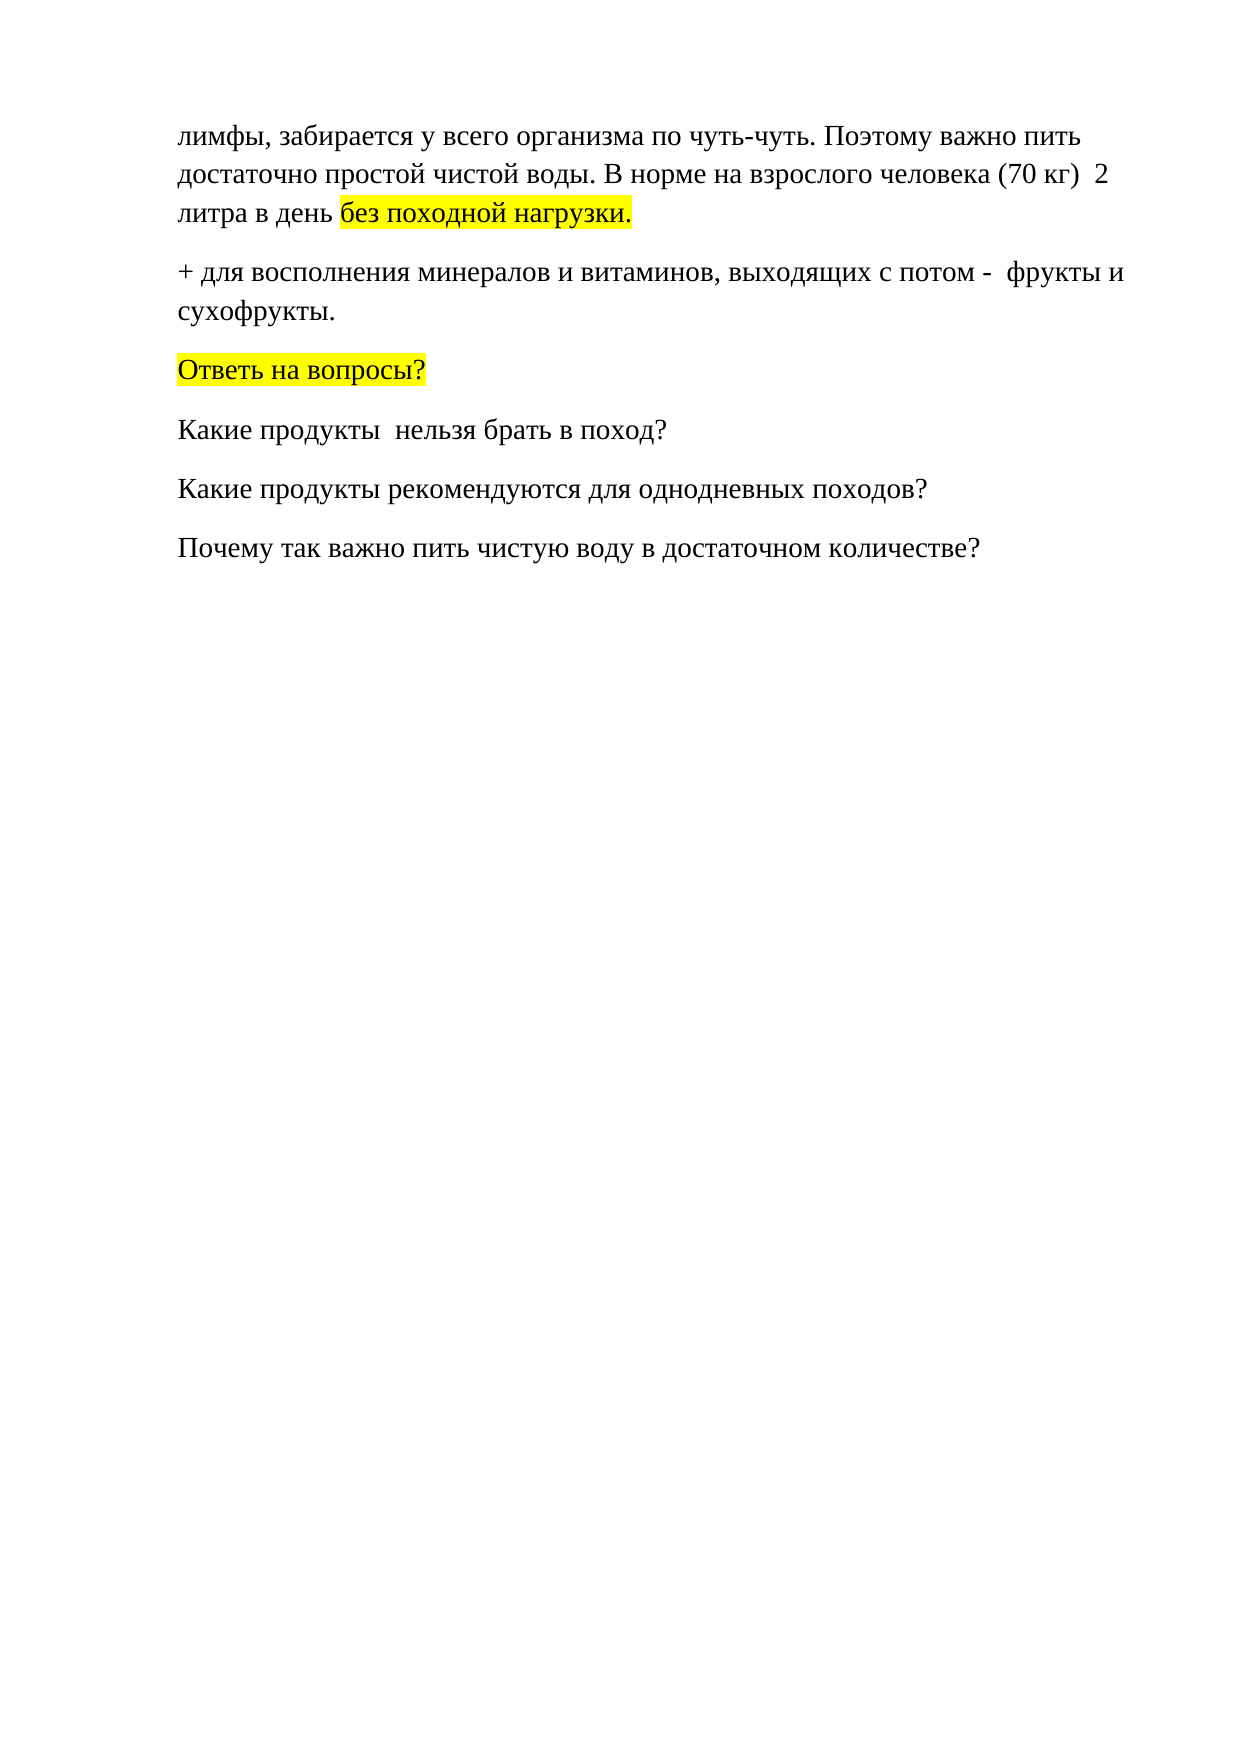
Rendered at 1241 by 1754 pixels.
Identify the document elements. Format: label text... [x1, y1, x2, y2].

text Какие продукты рекомендуются для однодневных походов? [177, 471, 1152, 505]
text Какие продукты нельзя брать в поход? [177, 412, 1152, 445]
text Ответь на вопросы? [177, 352, 1152, 386]
text + для восполнения минералов и витаминов, выходящих с потом - фрукты и сухофрукты. [177, 254, 1152, 327]
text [177, 118, 1152, 229]
text Почему так важно пить чистую воду в достаточном количестве? [177, 531, 1152, 564]
